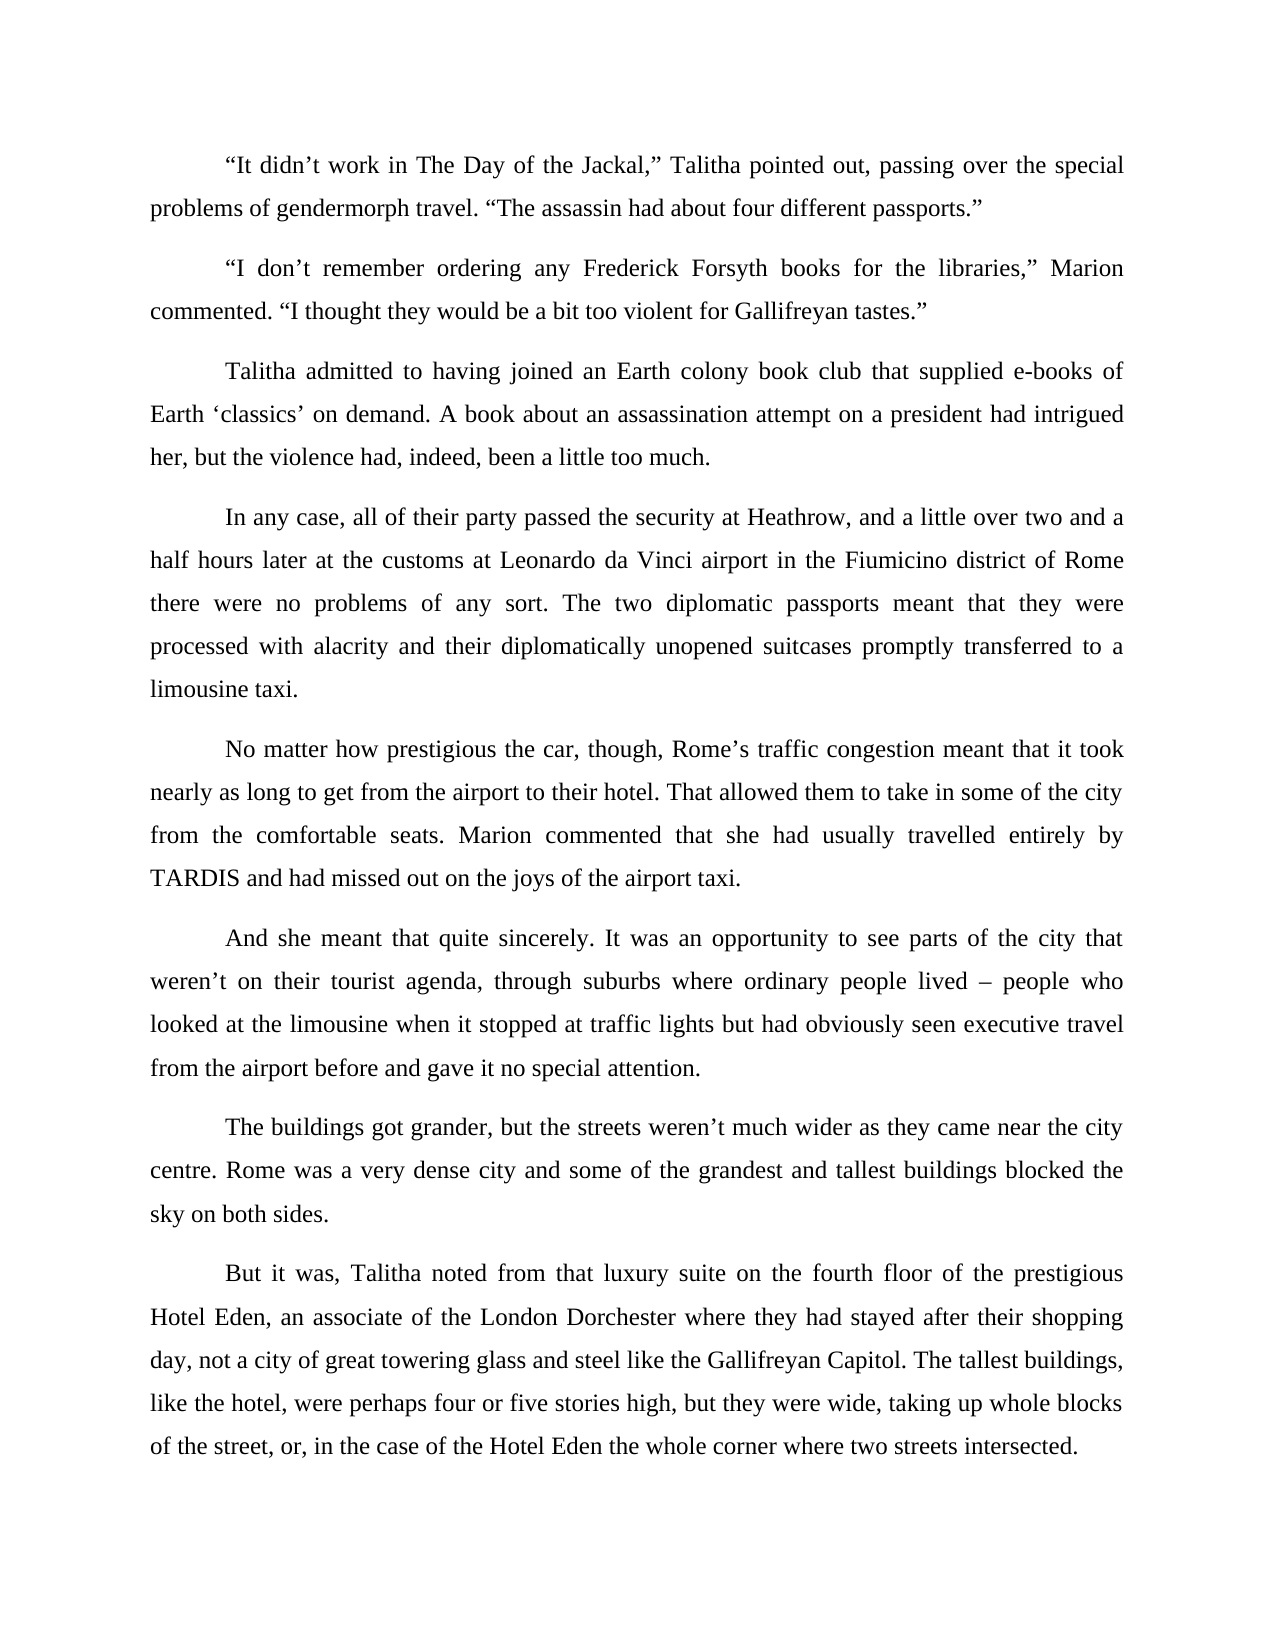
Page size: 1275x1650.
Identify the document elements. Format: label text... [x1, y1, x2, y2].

text “I don’t remember ordering any Frederick Forsyth books for the libraries,” Marion commented. “I thought they would be a bit too violent for Gallifreyan tastes.” [150, 253, 1125, 325]
text But it was, Talitha noted from that luxury suite on the fourth floor of the prestigious Hotel Eden, an associate of the London Dorchester where they had stayed after their shopping day, not a city of great towering glass and steel like the Gallifreyan Capitol. The tallest buildings, like the hotel, were perhaps four or five stories high, but they were wide, taking up whole blocks of the street, or, in the case of the Hotel Eden the whole corner where two streets intersected. [150, 1258, 1125, 1460]
text Talitha admitted to having joined an Earth colony book club that supplied e-books of Earth ‘classics’ on demand. A book about an assassination attempt on a president had intrigued her, but the violence had, indeed, been a little too much. [150, 356, 1125, 471]
text “It didn’t work in The Day of the Jackal,” Talitha pointed out, passing over the special problems of gendermorph travel. “The assassin had about four different passports.” [150, 150, 1125, 222]
text And she meant that quite sincerely. It was an opportunity to see parts of the city that weren’t on their tourist agenda, through suburbs where ordinary people lived – people who looked at the limousine when it stopped at traffic lights but had obviously seen executive travel from the airport before and gave it no special attention. [150, 923, 1125, 1081]
text No matter how prestigious the car, though, Rome’s traffic congestion meant that it took nearly as long to get from the airport to their hotel. That allowed them to take in some of the city from the comfortable seats. Marion commented that she had usually travelled entirely by TARDIS and had missed out on the joys of the airport taxi. [150, 734, 1125, 892]
text The buildings got grander, but the streets weren’t much wider as they came near the city centre. Rome was a very dense city and some of the grandest and tallest buildings blocked the sky on both sides. [150, 1112, 1125, 1227]
text In any case, all of their party passed the security at Heathrow, and a little over two and a half hours later at the customs at Leonardo da Vinci airport in the Fiumicino district of Rome there were no problems of any sort. The two diplomatic passports meant that they were processed with alacrity and their diplomatically unopened suitcases promptly transferred to a limousine taxi. [150, 502, 1125, 703]
